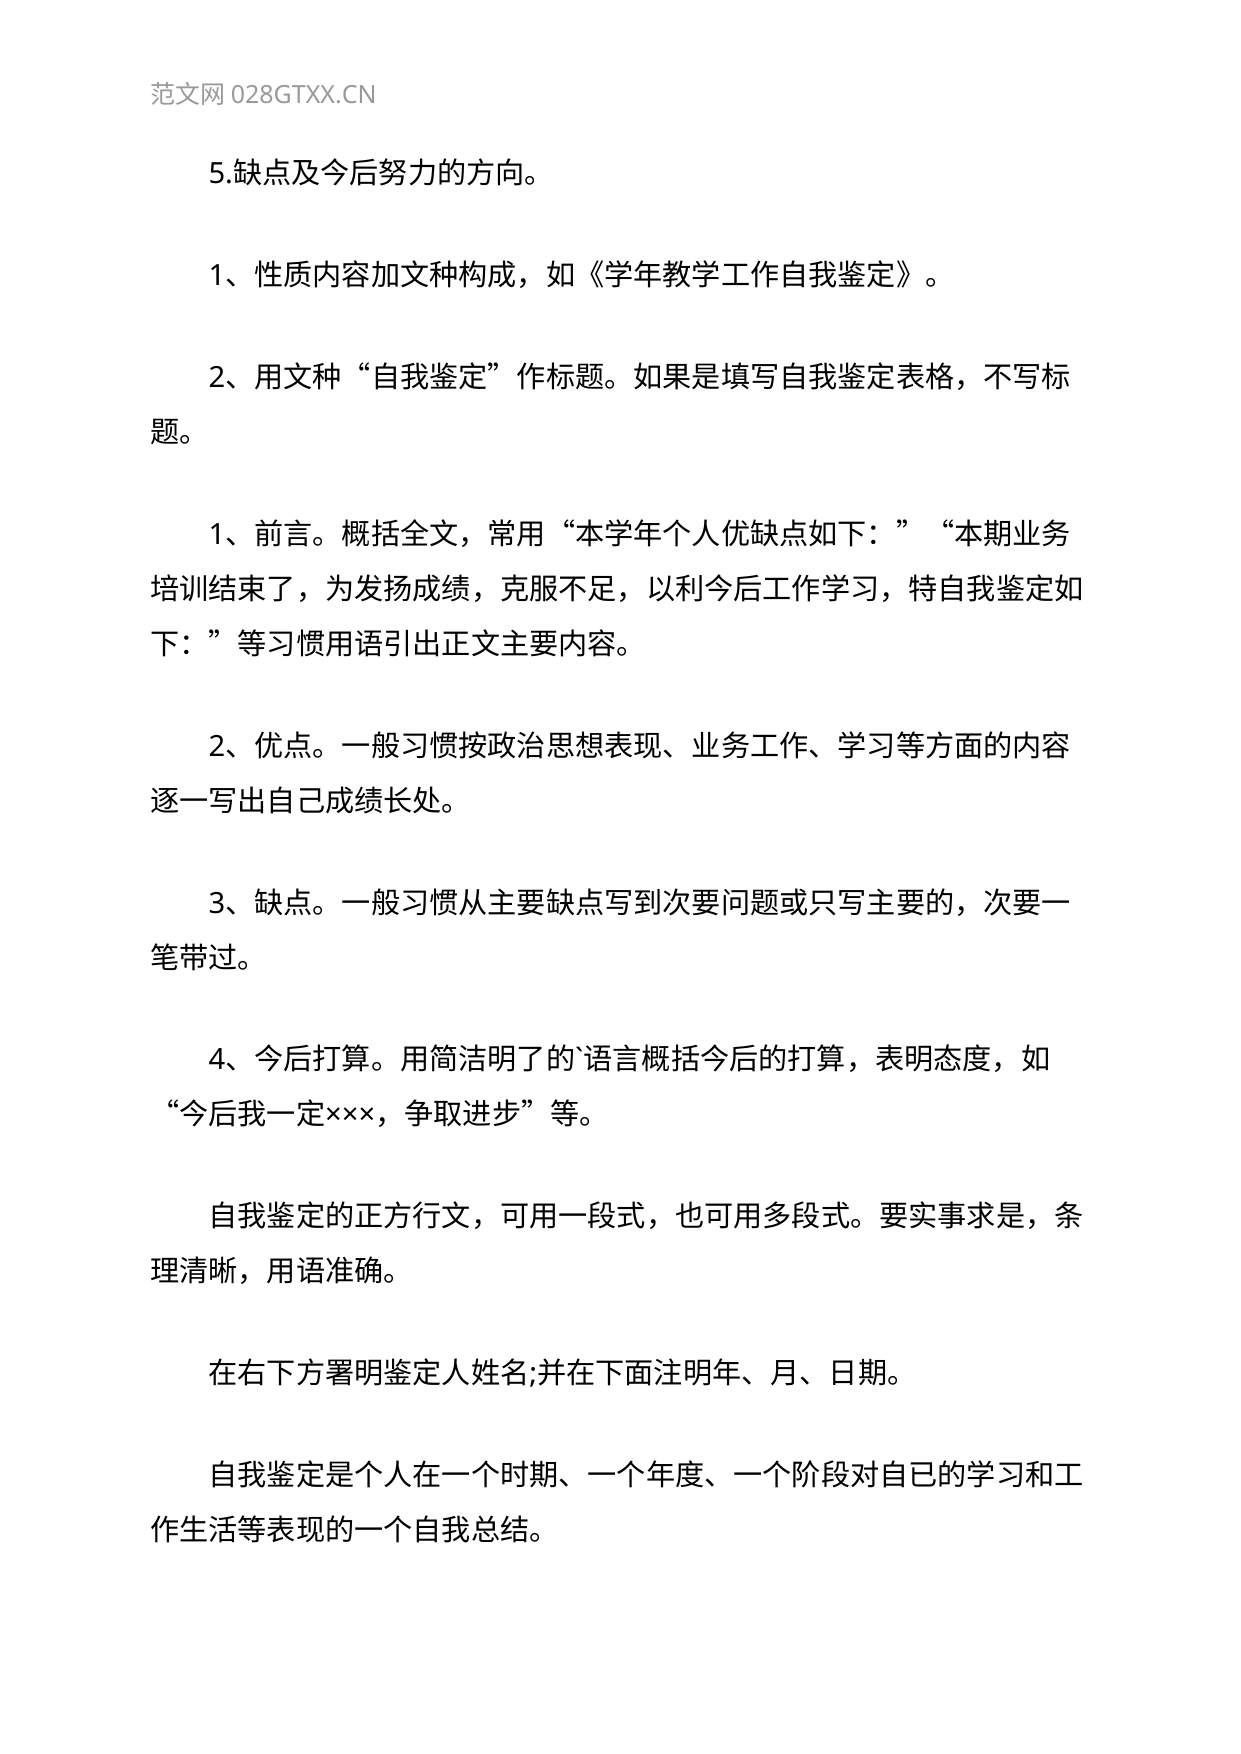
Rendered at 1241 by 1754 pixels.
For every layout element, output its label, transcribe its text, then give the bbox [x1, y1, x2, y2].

text 2、用文种“自我鉴定”作标题。如果是填写自我鉴定表格，不写标题。 [150, 354, 1090, 451]
text 自我鉴定是个人在一个时期、一个年度、一个阶段对自已的学习和工作生活等表现的一个自我总结。 [150, 1452, 1090, 1549]
text 4、今后打算。用简洁明了的`语言概括今后的打算，表明态度，如“今后我一定×××，争取进步”等。 [150, 1036, 1090, 1133]
text 1、前言。概括全文，常用“本学年个人优缺点如下：”“本期业务培训结束了，为发扬成绩，克服不足，以利今后工作学习，特自我鉴定如下：”等习惯用语引出正文主要内容。 [150, 511, 1090, 663]
text 1、性质内容加文种构成，如《学年教学工作自我鉴定》。 [150, 252, 1090, 294]
text 3、缺点。一般习惯从主要缺点写到次要问题或只写主要的，次要一笔带过。 [150, 879, 1090, 976]
text 在右下方署明鉴定人姓名;并在下面注明年、月、日期。 [150, 1349, 1090, 1392]
text 2、优点。一般习惯按政治思想表现、业务工作、学习等方面的内容逐一写出自己成绩长处。 [150, 722, 1090, 820]
text 5.缺点及今后努力的方向。 [150, 150, 1090, 192]
text 自我鉴定的正方行文，可用一段式，也可用多段式。要实事求是，条理清晰，用语准确。 [150, 1193, 1090, 1290]
